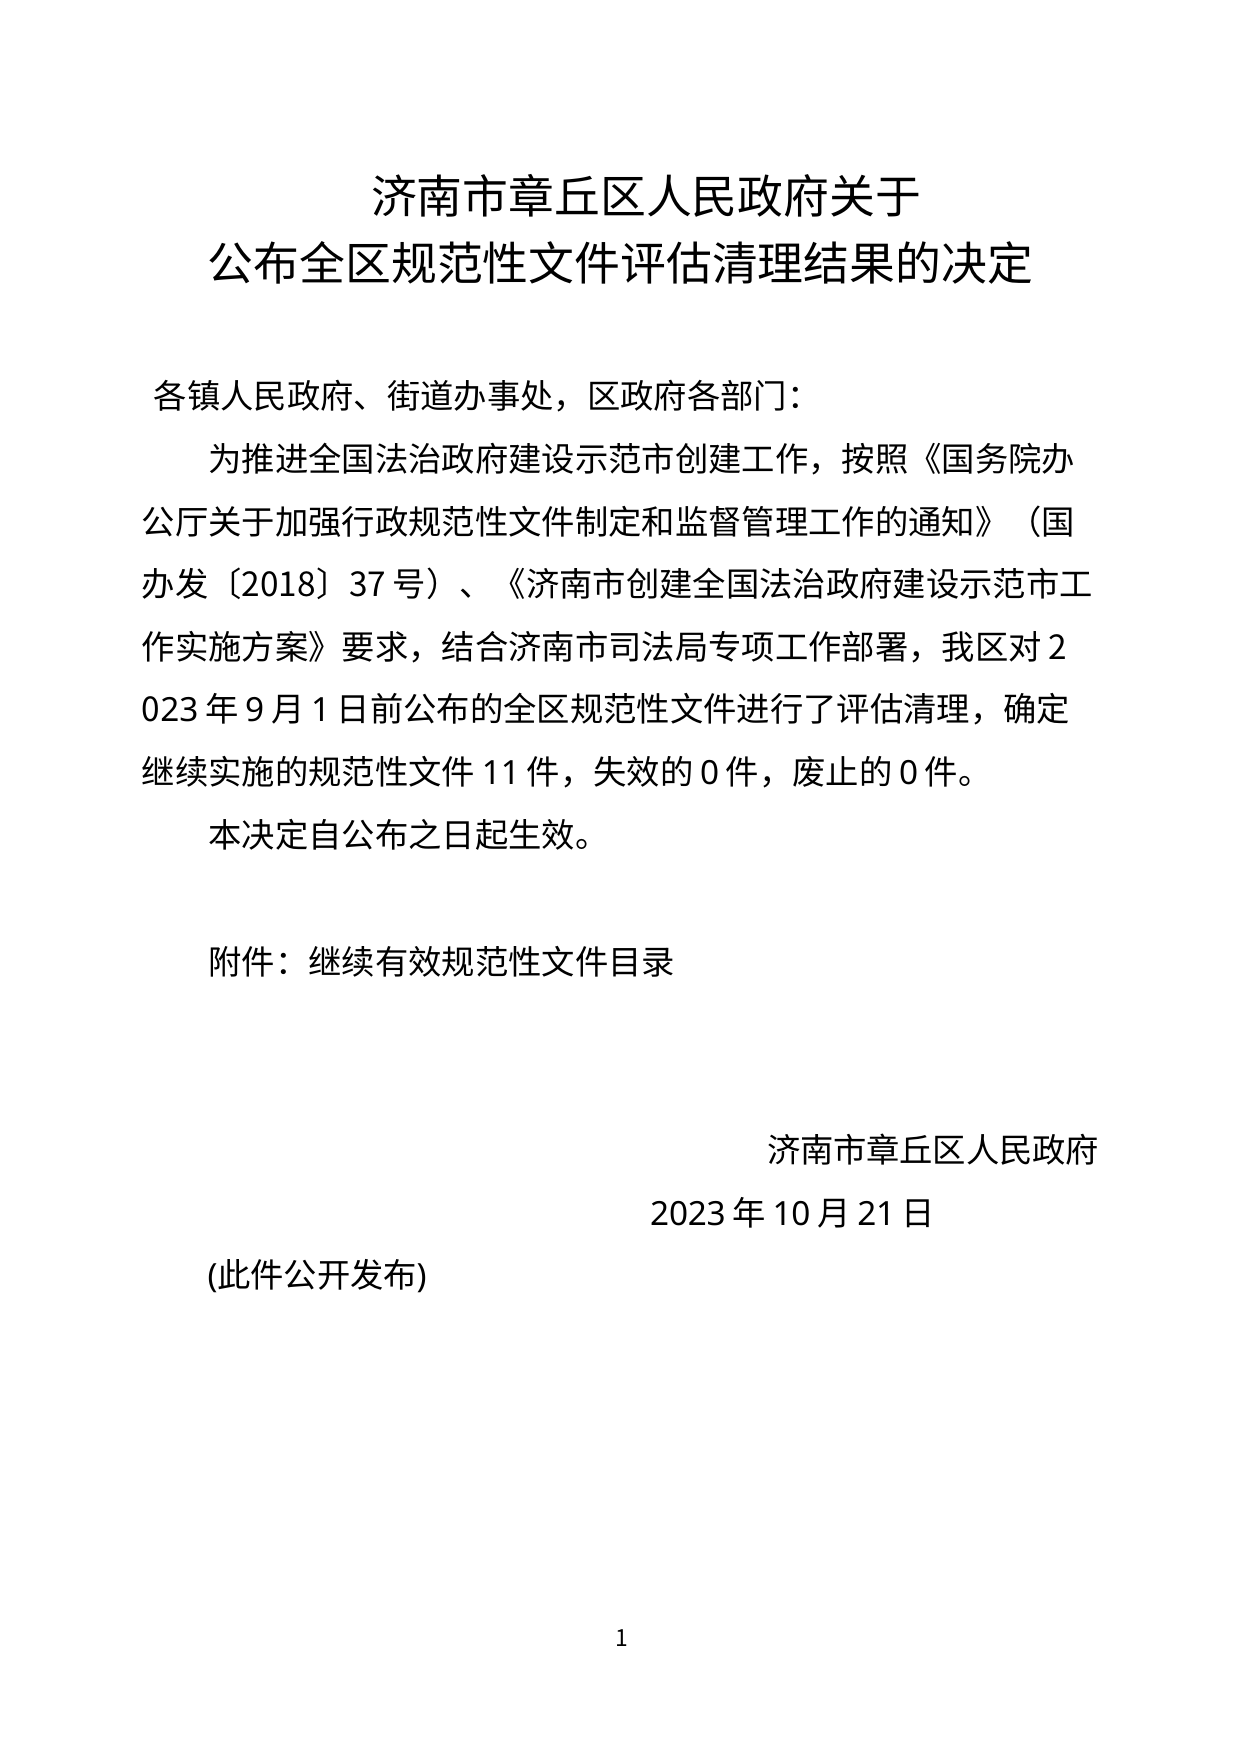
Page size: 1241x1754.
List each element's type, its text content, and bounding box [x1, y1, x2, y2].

text 2023年10月21日 [142, 1175, 1098, 1237]
text 为推进全国法治政府建设示范市创建工作，按照《国务院办公厅关于加强行政规范性文件制定和监督管理工作的通知》（国办发〔2018〕37号）、《济南市创建全国法治政府建设示范市工作实施方案》要求，结合济南市司法局专项工作部署，我区对2023年9月1日前公布的全区规范性文件进行了评估清理，确定继续实施的规范性文件11件，失效的0件，废止的0件。 [142, 422, 1098, 797]
text 各镇人民政府、街道办事处，区政府各部门： [153, 358, 1098, 421]
text 公布全区规范性文件评估清理结果的决定 [142, 227, 1098, 293]
text (此件公开发布) [142, 1237, 1098, 1300]
text 附件：继续有效规范性文件目录 [142, 924, 1098, 987]
text 济南市章丘区人民政府关于 [142, 160, 1098, 227]
text 济南市章丘区人民政府 [142, 1112, 1098, 1175]
text 本决定自公布之日起生效。 [142, 797, 1098, 860]
